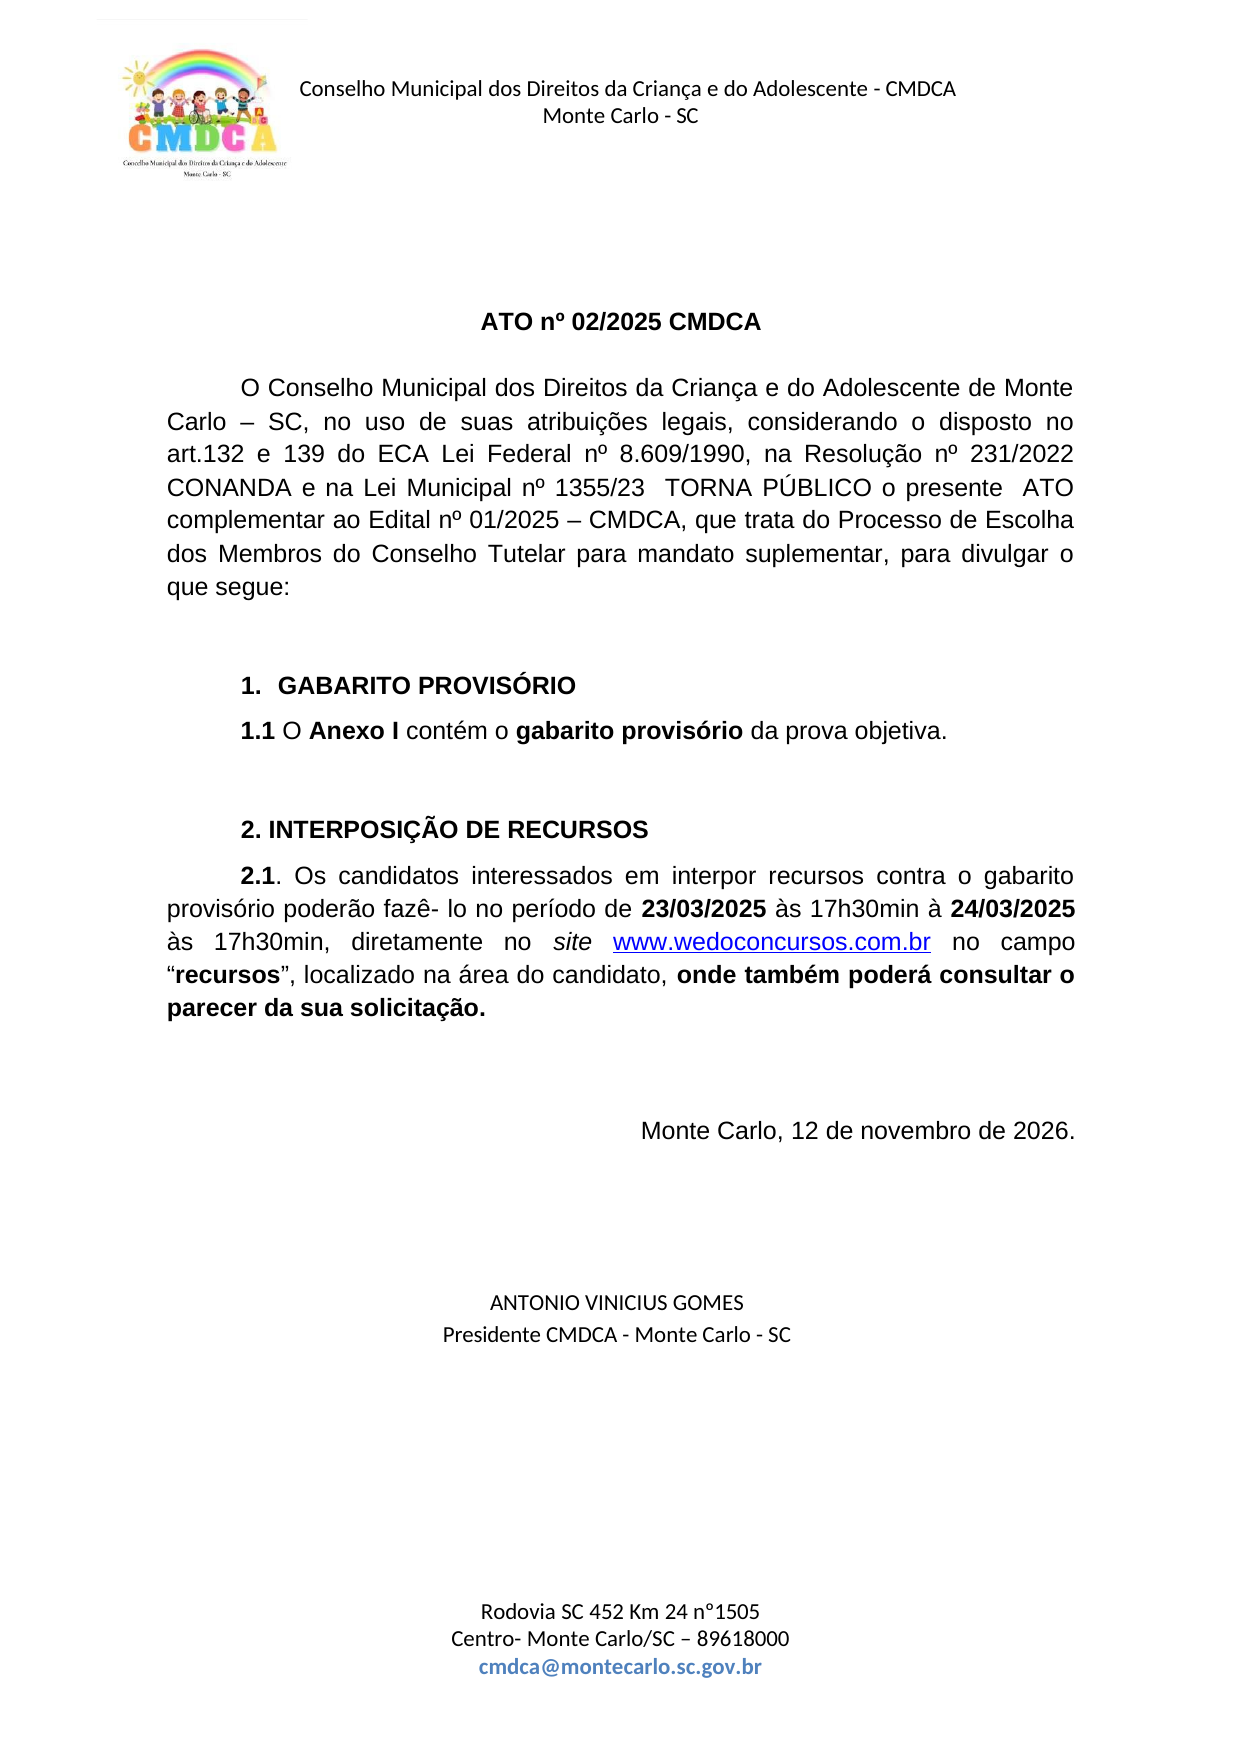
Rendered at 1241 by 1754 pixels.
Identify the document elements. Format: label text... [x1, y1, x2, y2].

picture [96, 19, 308, 181]
text 2. INTERPOSIÇÃO DE RECURSOS [167, 815, 1076, 844]
text O Conselho Municipal dos Direitos da Criança e do Adolescente de Monte Carlo – SC, no uso de suas atribuições legais, considerando o disposto no art.132 e 139 do ECA Lei Federal nº 8.609/1990, na Resolução nº 231/2022 CONANDA e na Lei Municipal nº 1355/23 TORNA PÚBLICO o presente ATO complementar ao Edital nº 01/2025 – CMDCA, que trata do Processo de Escolha dos Membros do Conselho Tutelar para mandato suplementar, para divulgar o que segue: [167, 373, 1076, 600]
text ATO nº 02/2025 CMDCA [167, 307, 1076, 336]
text 1.1 O Anexo I contém o gabarito provisório da prova objetiva. [240, 716, 1076, 745]
text Presidente CMDCA - Monte Carlo - SC [167, 1320, 1067, 1348]
text ANTONIO VINICIUS GOMES [167, 1288, 1067, 1316]
text Monte Carlo, 24 de março de 2025. [388, 1116, 1076, 1145]
list GABARITO PROVISÓRIO [241, 671, 1076, 699]
text 2.1. Os candidatos interessados em interpor recursos contra o gabarito provisório poderão fazê- lo no período de 23/03/2025 às 17h30min à 24/03/2025 às 17h30min, diretamente no site www.wedoconcursos.com.br no campo “recursos”, localizado na área do candidato, onde também poderá consultar o parecer da sua solicitação. [167, 861, 1076, 1022]
picture [302, 83, 308, 94]
